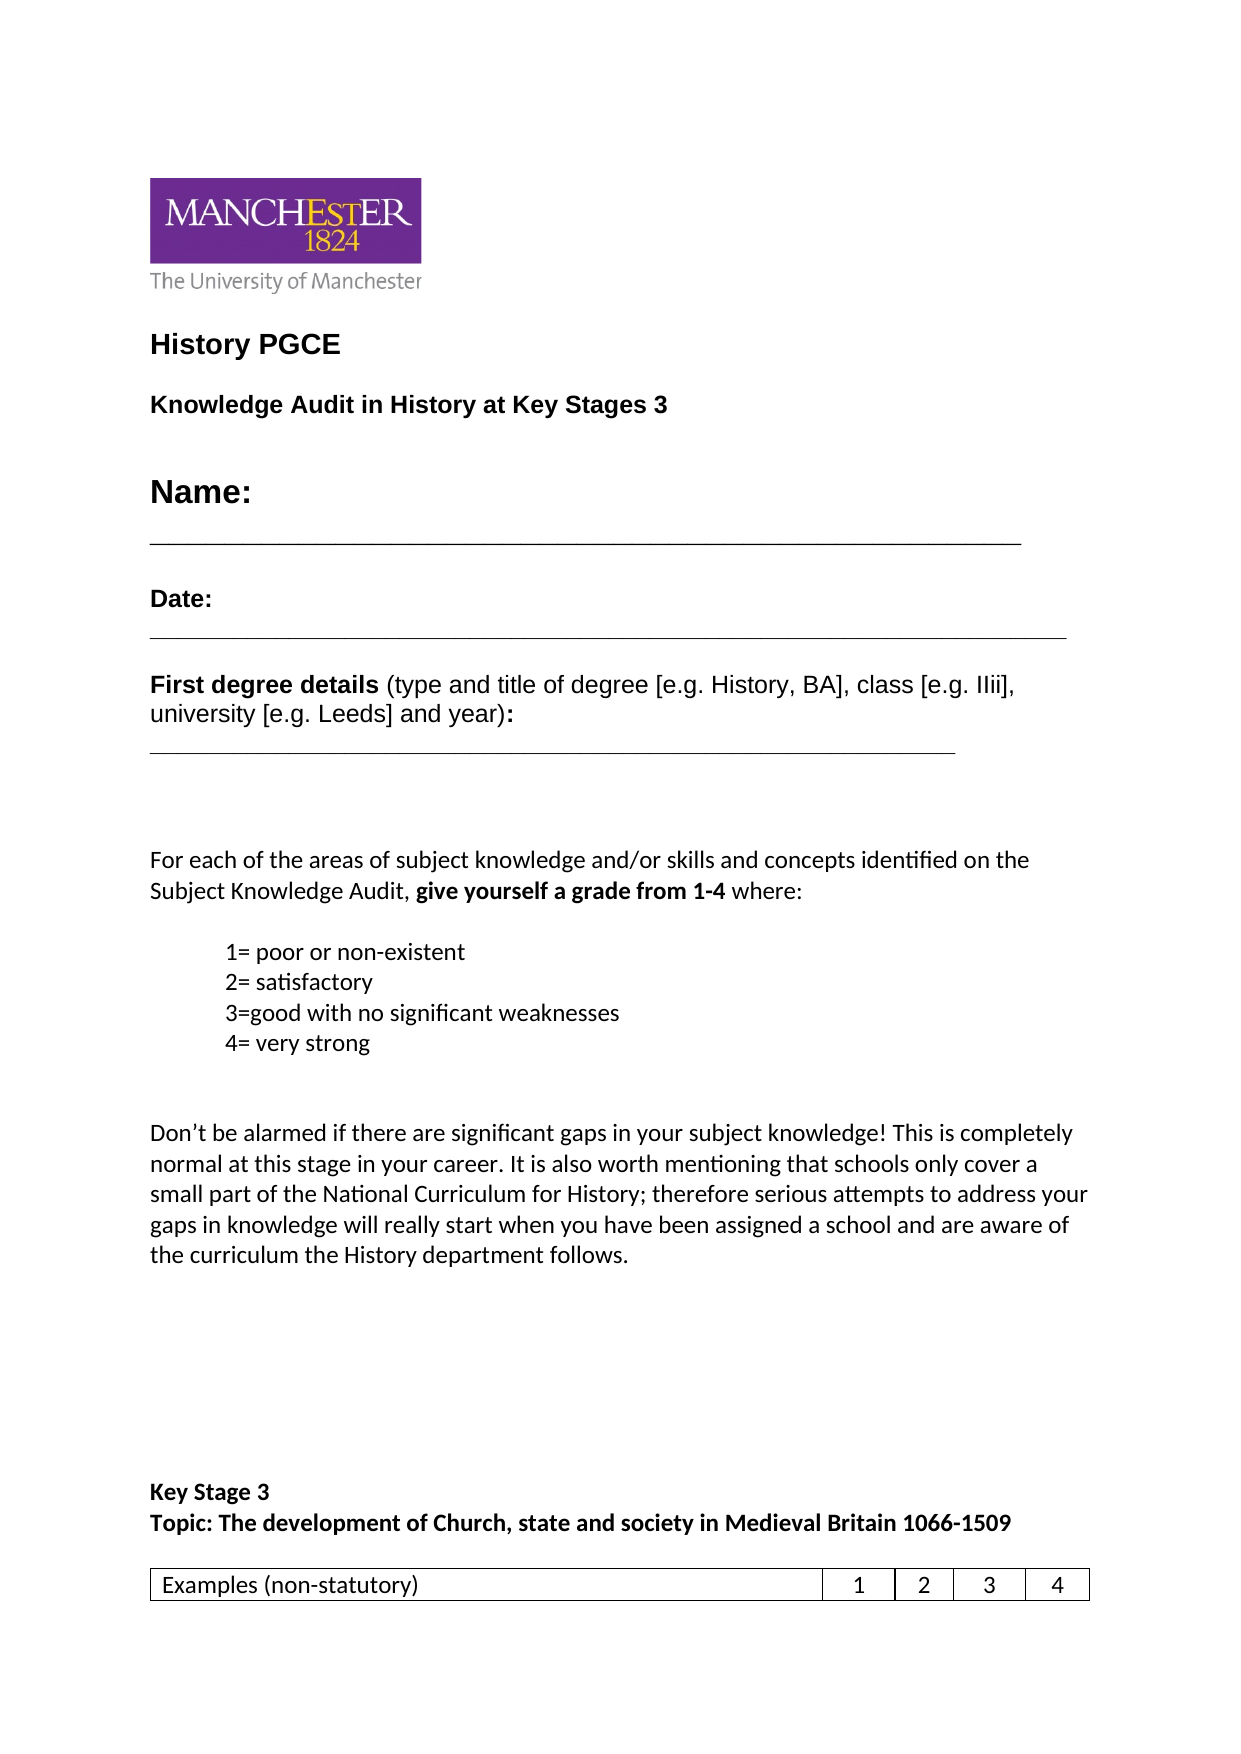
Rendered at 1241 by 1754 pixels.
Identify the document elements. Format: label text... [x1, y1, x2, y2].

subtitle Name: _______________________________________________ [150, 472, 1090, 549]
text Date: __________________________________________________________________ [150, 584, 1090, 641]
picture [150, 178, 422, 294]
table_header 1 [823, 1569, 894, 1600]
text 1= poor or non-existent [225, 936, 1090, 967]
table_header 2 [896, 1569, 953, 1600]
table_header Examples (non-statutory) [151, 1569, 822, 1600]
table_header 3 [954, 1569, 1025, 1600]
title History PGCE [150, 327, 1090, 361]
text Knowledge Audit in History at Key Stages 3 [150, 389, 1090, 418]
text First degree details (type and title of degree [e.g. History, BA], class [e.g. IIii], university [e.g. Leeds] and year): __________________________________________________________ [150, 670, 1090, 756]
text For each of the areas of subject knowledge and/or skills and concepts identified on the Subject Knowledge Audit, give yourself a grade from 1-4 where: [150, 844, 1090, 906]
text Key Stage 3 [150, 1477, 1090, 1507]
table_header 4 [1026, 1569, 1089, 1600]
text 4= very strong [225, 1028, 1090, 1058]
text 2= satisfactory [225, 967, 1090, 997]
text Topic: The development of Church, state and society in Medieval Britain 1066-1509 [150, 1507, 1090, 1538]
text 3=good with no significant weaknesses [225, 997, 1090, 1028]
text Don’t be alarmed if there are significant gaps in your subject knowledge! This is completely normal at this stage in your career. It is also worth mentioning that schools only cover a small part of the National Curriculum for History; therefore serious attempts to address your gaps in knowledge will really start when you have been assigned a school and are aware of the curriculum the History department follows. [150, 1117, 1090, 1270]
